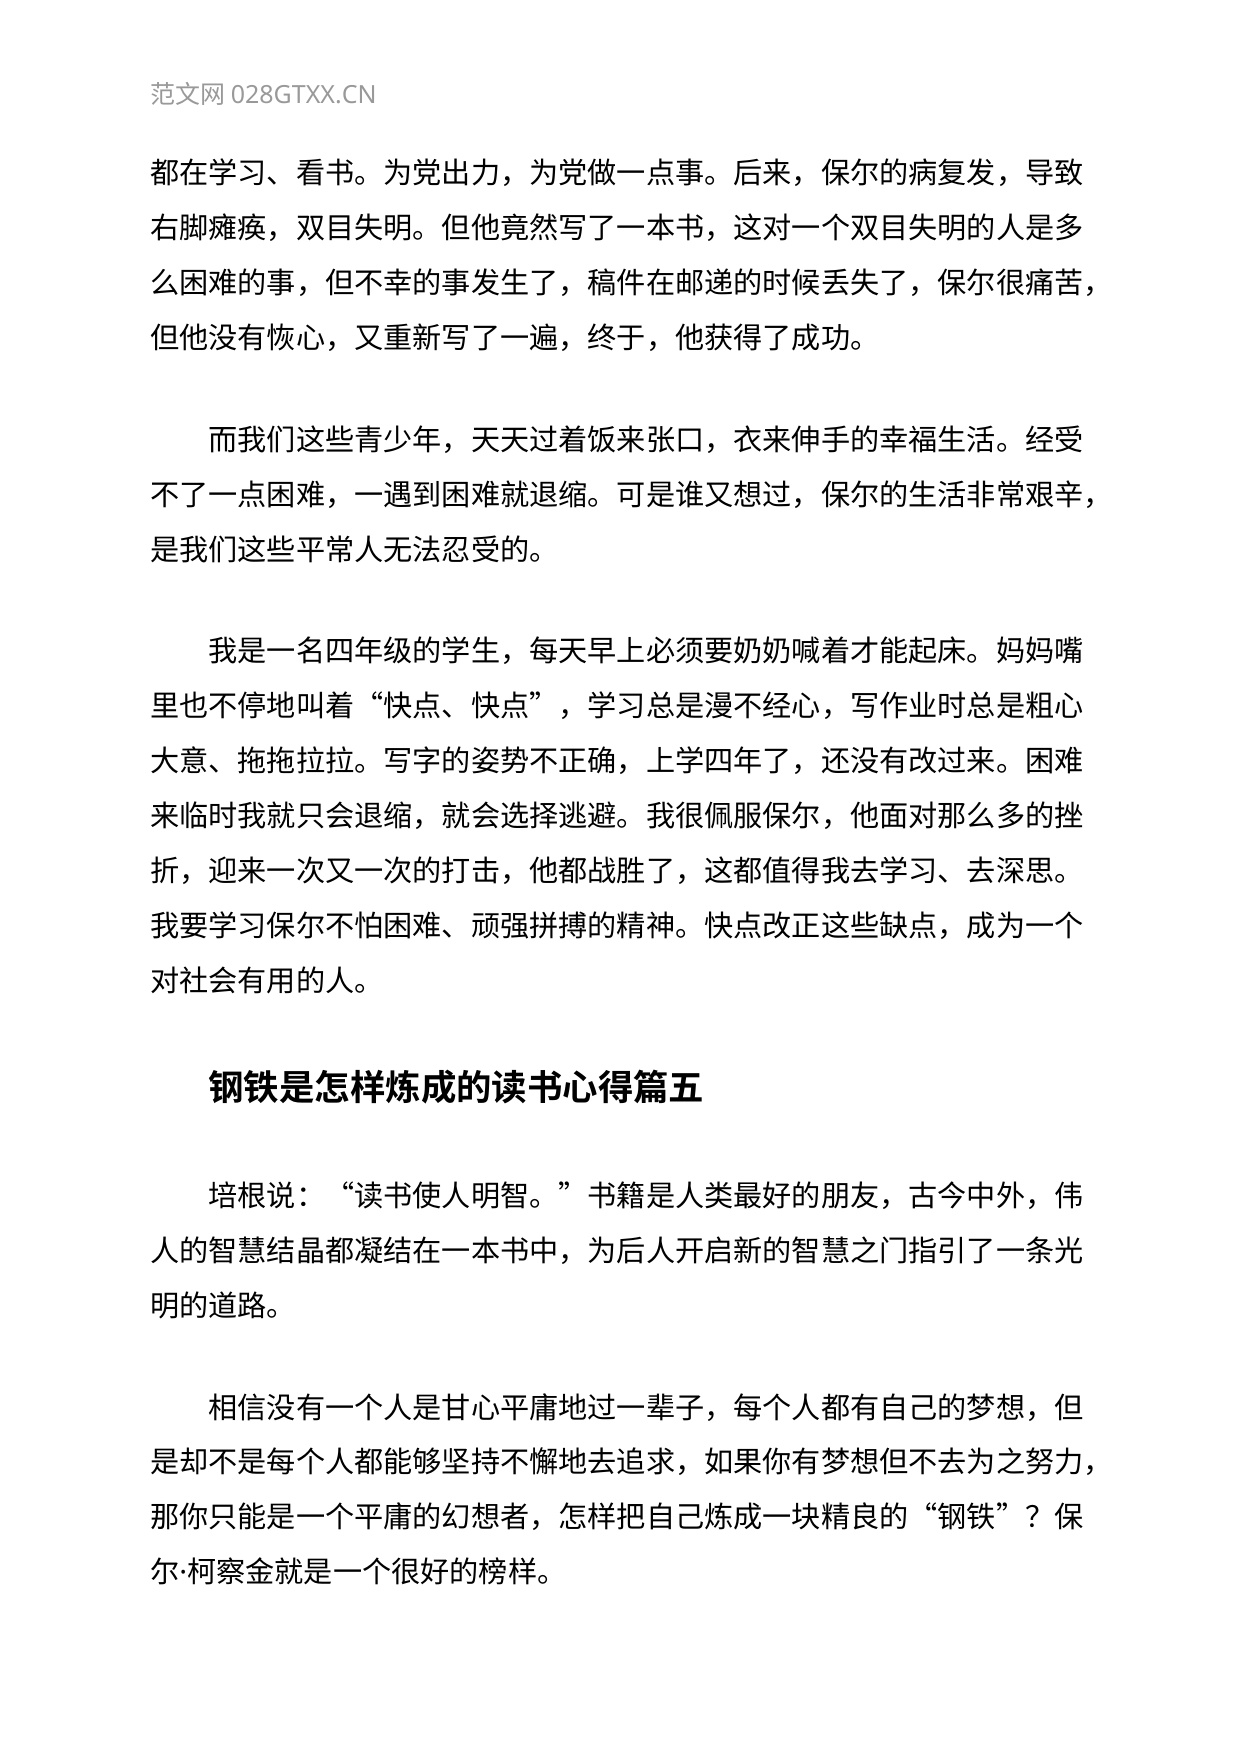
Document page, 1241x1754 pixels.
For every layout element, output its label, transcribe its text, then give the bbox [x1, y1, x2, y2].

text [150, 150, 1090, 357]
text 钢铁是怎样炼成的读书心得篇五 [150, 1059, 1090, 1110]
text 相信没有一个人是甘心平庸地过一辈子，每个人都有自己的梦想，但是却不是每个人都能够坚持不懈地去追求，如果你有梦想但不去为之努力，那你只能是一个平庸的幻想者，怎样把自己炼成一块精良的“钢铁”？保尔·柯察金就是一个很好的榜样。 [150, 1384, 1090, 1591]
text 培根说：“读书使人明智。”书籍是人类最好的朋友，古今中外，伟人的智慧结晶都凝结在一本书中，为后人开启新的智慧之门指引了一条光明的道路。 [150, 1173, 1090, 1325]
text 我是一名四年级的学生，每天早上必须要奶奶喊着才能起床。妈妈嘴里也不停地叫着“快点、快点”，学习总是漫不经心，写作业时总是粗心大意、拖拖拉拉。写字的姿势不正确，上学四年了，还没有改过来。困难来临时我就只会退缩，就会选择逃避。我很佩服保尔，他面对那么多的挫折，迎来一次又一次的打击，他都战胜了，这都值得我去学习、去深思。我要学习保尔不怕困难、顽强拼搏的精神。快点改正这些缺点，成为一个对社会有用的人。 [150, 628, 1090, 1000]
text 而我们这些青少年，天天过着饭来张口，衣来伸手的幸福生活。经受不了一点困难，一遇到困难就退缩。可是谁又想过，保尔的生活非常艰辛，是我们这些平常人无法忍受的。 [150, 416, 1090, 568]
